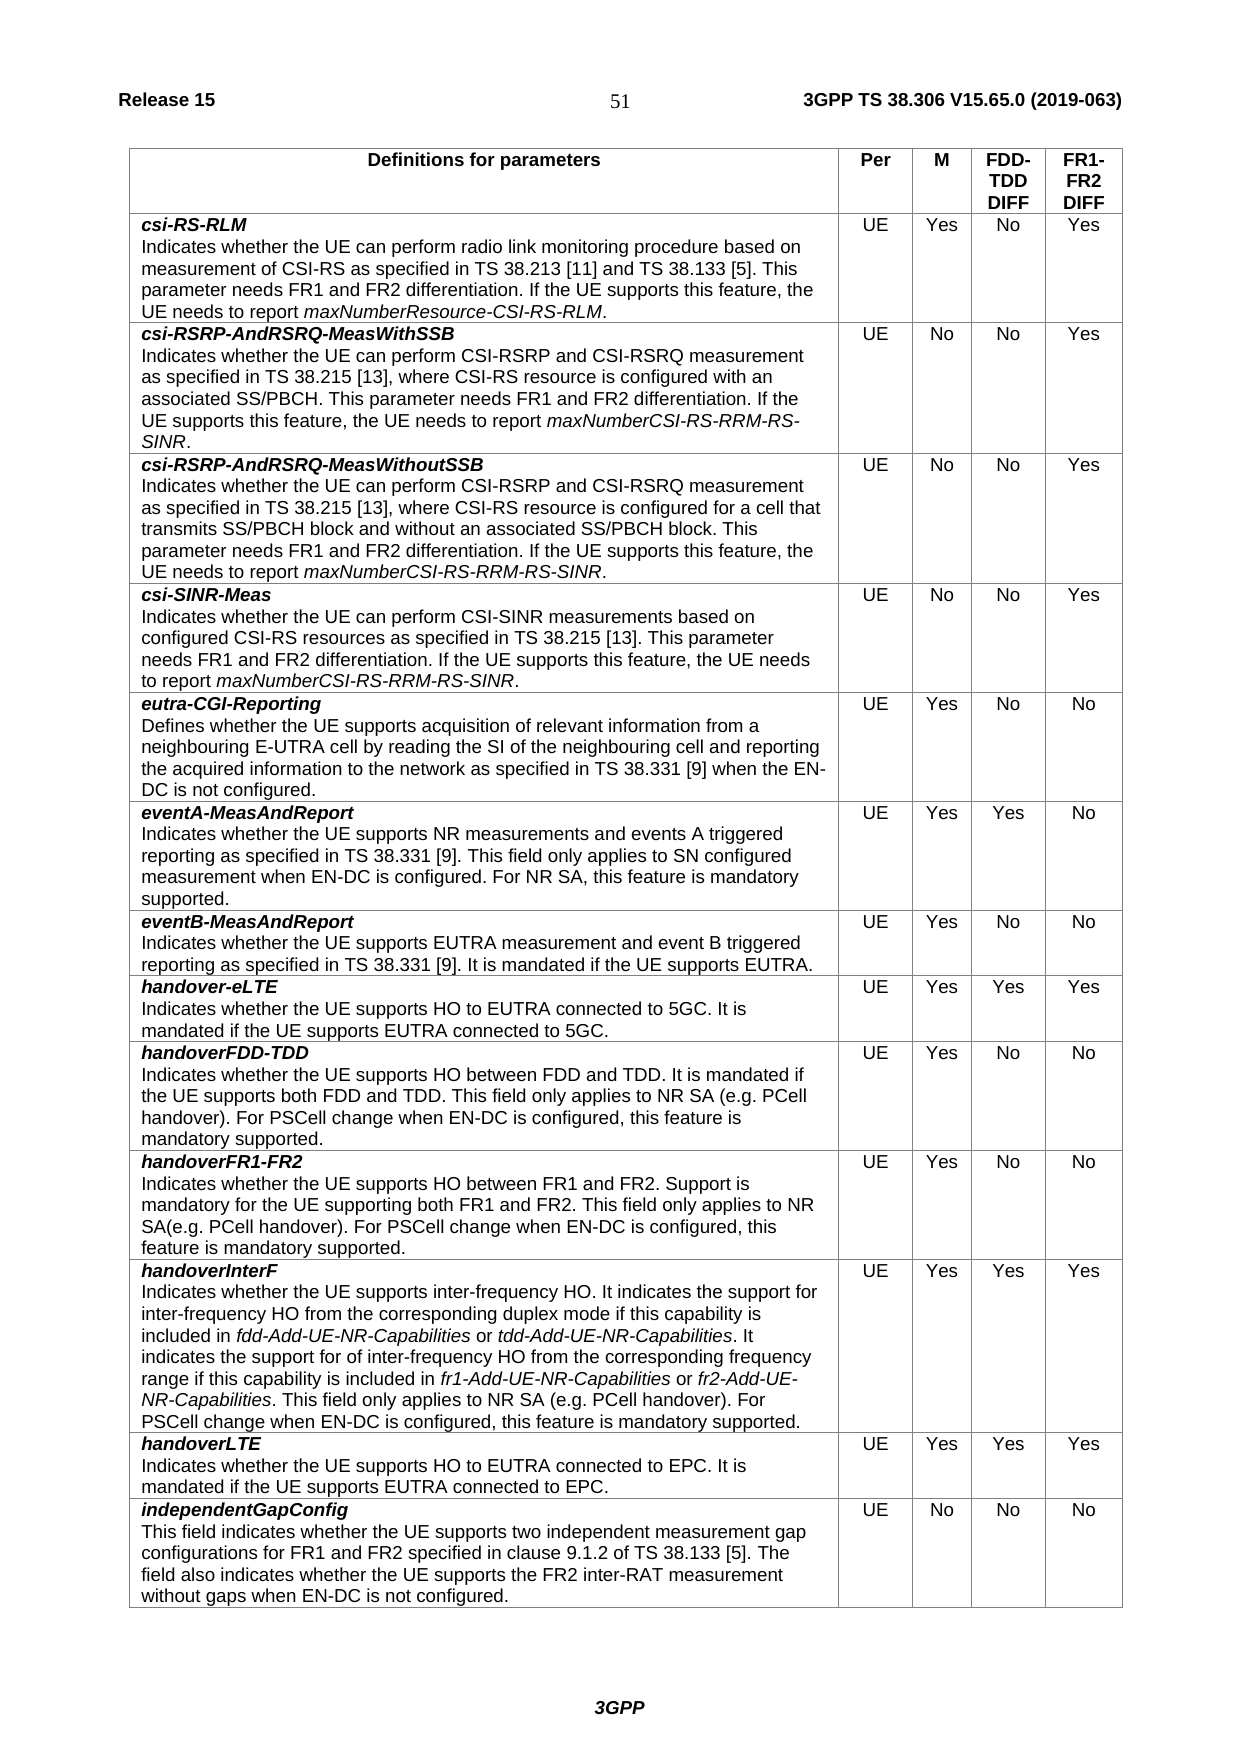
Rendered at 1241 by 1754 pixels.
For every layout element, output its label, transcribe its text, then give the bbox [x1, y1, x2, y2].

table_cell csi-RS-RLM Indicates whether the UE can perform radio link monitoring procedure based on measurement of CSI-RS as specified in TS 38.213 [11] and TS 38.133 [5]. This parameter needs FR1 and FR2 differentiation. If the UE supports this feature, the UE needs to report maxNumberResource-CSI-RS-RLM. [130, 214, 838, 322]
table_cell eventB-MeasAndReport Indicates whether the UE supports EUTRA measurement and event B triggered reporting as specified in TS 38.331 [9]. It is mandated if the UE supports EUTRA. [130, 911, 838, 975]
table_cell Yes [972, 802, 1045, 909]
table_cell independentGapConfig This field indicates whether the UE supports two independent measurement gap configurations for FR1 and FR2 specified in clause 9.1.2 of TS 38.133 [5]. The field also indicates whether the UE supports the FR2 inter-RAT measurement without gaps when EN-DC is not configured. [130, 1499, 838, 1607]
table_cell Yes [913, 976, 971, 1041]
table_cell No [972, 323, 1045, 452]
table_cell No [972, 1042, 1045, 1150]
table_cell No [972, 1499, 1045, 1607]
table_cell csi-RSRP-AndRSRQ-MeasWithSSB Indicates whether the UE can perform CSI-RSRP and CSI-RSRQ measurement as specified in TS 38.215 [13], where CSI-RS resource is configured with an associated SS/PBCH. This parameter needs FR1 and FR2 differentiation. If the UE supports this feature, the UE needs to report maxNumberCSI-RS-RRM-RS-SINR. [130, 323, 838, 452]
table_cell No [1046, 693, 1122, 801]
table_cell Yes [972, 1433, 1045, 1498]
table_cell No [1046, 1042, 1122, 1150]
table_cell No [1046, 1151, 1122, 1259]
table_header Definitions for parameters [130, 149, 838, 213]
table_cell UE [839, 1042, 912, 1150]
table_cell No [1046, 802, 1122, 909]
table_cell UE [839, 802, 912, 909]
table_cell Yes [1046, 454, 1122, 583]
table_cell No [972, 584, 1045, 692]
table_cell No [913, 584, 971, 692]
table_cell handoverFR1-FR2 Indicates whether the UE supports HO between FR1 and FR2. Support is mandatory for the UE supporting both FR1 and FR2. This field only applies to NR SA(e.g. PCell handover). For PSCell change when EN-DC is configured, this feature is mandatory supported. [130, 1151, 838, 1259]
table_cell UE [839, 214, 912, 322]
table_header Per [839, 149, 912, 213]
table_cell No [972, 214, 1045, 322]
table_header FDD-TDD DIFF [972, 149, 1045, 213]
table_cell handover-eLTE Indicates whether the UE supports HO to EUTRA connected to 5GC. It is mandated if the UE supports EUTRA connected to 5GC. [130, 976, 838, 1041]
table_cell No [1046, 1499, 1122, 1607]
table_header FR1-FR2 DIFF [1046, 149, 1122, 213]
table_cell Yes [1046, 976, 1122, 1041]
table_cell Yes [972, 976, 1045, 1041]
table_cell No [1046, 911, 1122, 975]
table_cell Yes [913, 1042, 971, 1150]
table_cell eventA-MeasAndReport Indicates whether the UE supports NR measurements and events A triggered reporting as specified in TS 38.331 [9]. This field only applies to SN configured measurement when EN-DC is configured. For NR SA, this feature is mandatory supported. [130, 802, 838, 909]
table_cell handoverFDD-TDD Indicates whether the UE supports HO between FDD and TDD. It is mandated if the UE supports both FDD and TDD. This field only applies to NR SA (e.g. PCell handover). For PSCell change when EN-DC is configured, this feature is mandatory supported. [130, 1042, 838, 1150]
table_cell Yes [913, 1433, 971, 1498]
table_cell Yes [1046, 323, 1122, 452]
table_cell UE [839, 1433, 912, 1498]
table_cell Yes [913, 911, 971, 975]
table_cell UE [839, 323, 912, 452]
table_cell No [913, 454, 971, 583]
table_cell handoverLTE Indicates whether the UE supports HO to EUTRA connected to EPC. It is mandated if the UE supports EUTRA connected to EPC. [130, 1433, 838, 1498]
table_cell Yes [913, 802, 971, 909]
table_cell Yes [1046, 1433, 1122, 1498]
table_cell UE [839, 976, 912, 1041]
table_cell handoverInterF Indicates whether the UE supports inter-frequency HO. It indicates the support for inter-frequency HO from the corresponding duplex mode if this capability is included in fdd-Add-UE-NR-Capabilities or tdd-Add-UE-NR-Capabilities. It indicates the support for of inter-frequency HO from the corresponding frequency range if this capability is included in fr1-Add-UE-NR-Capabilities or fr2-Add-UE-NR-Capabilities. This field only applies to NR SA (e.g. PCell handover). For PSCell change when EN-DC is configured, this feature is mandatory supported. [130, 1260, 838, 1432]
table_cell UE [839, 911, 912, 975]
table_cell Yes [913, 214, 971, 322]
table_cell eutra-CGI-Reporting Defines whether the UE supports acquisition of relevant information from a neighbouring E-UTRA cell by reading the SI of the neighbouring cell and reporting the acquired information to the network as specified in TS 38.331 [9] when the EN-DC is not configured. [130, 693, 838, 801]
table_cell csi-SINR-Meas Indicates whether the UE can perform CSI-SINR measurements based on configured CSI-RS resources as specified in TS 38.215 [13]. This parameter needs FR1 and FR2 differentiation. If the UE supports this feature, the UE needs to report maxNumberCSI-RS-RRM-RS-SINR. [130, 584, 838, 692]
table_cell Yes [913, 693, 971, 801]
table_cell UE [839, 693, 912, 801]
table_cell Yes [972, 1260, 1045, 1432]
table_cell Yes [1046, 1260, 1122, 1432]
table_cell No [972, 1151, 1045, 1259]
table_cell UE [839, 584, 912, 692]
table_cell Yes [913, 1260, 971, 1432]
table_cell No [972, 693, 1045, 801]
table_header M [913, 149, 971, 213]
table_cell UE [839, 454, 912, 583]
table_cell No [913, 1499, 971, 1607]
table_cell Yes [913, 1151, 971, 1259]
table_cell No [913, 323, 971, 452]
table_cell No [972, 911, 1045, 975]
table_cell UE [839, 1260, 912, 1432]
table_cell csi-RSRP-AndRSRQ-MeasWithoutSSB Indicates whether the UE can perform CSI-RSRP and CSI-RSRQ measurement as specified in TS 38.215 [13], where CSI-RS resource is configured for a cell that transmits SS/PBCH block and without an associated SS/PBCH block. This parameter needs FR1 and FR2 differentiation. If the UE supports this feature, the UE needs to report maxNumberCSI-RS-RRM-RS-SINR. [130, 454, 838, 583]
table_cell UE [839, 1151, 912, 1259]
table_cell Yes [1046, 214, 1122, 322]
table_cell No [972, 454, 1045, 583]
table_cell UE [839, 1499, 912, 1607]
table_cell Yes [1046, 584, 1122, 692]
